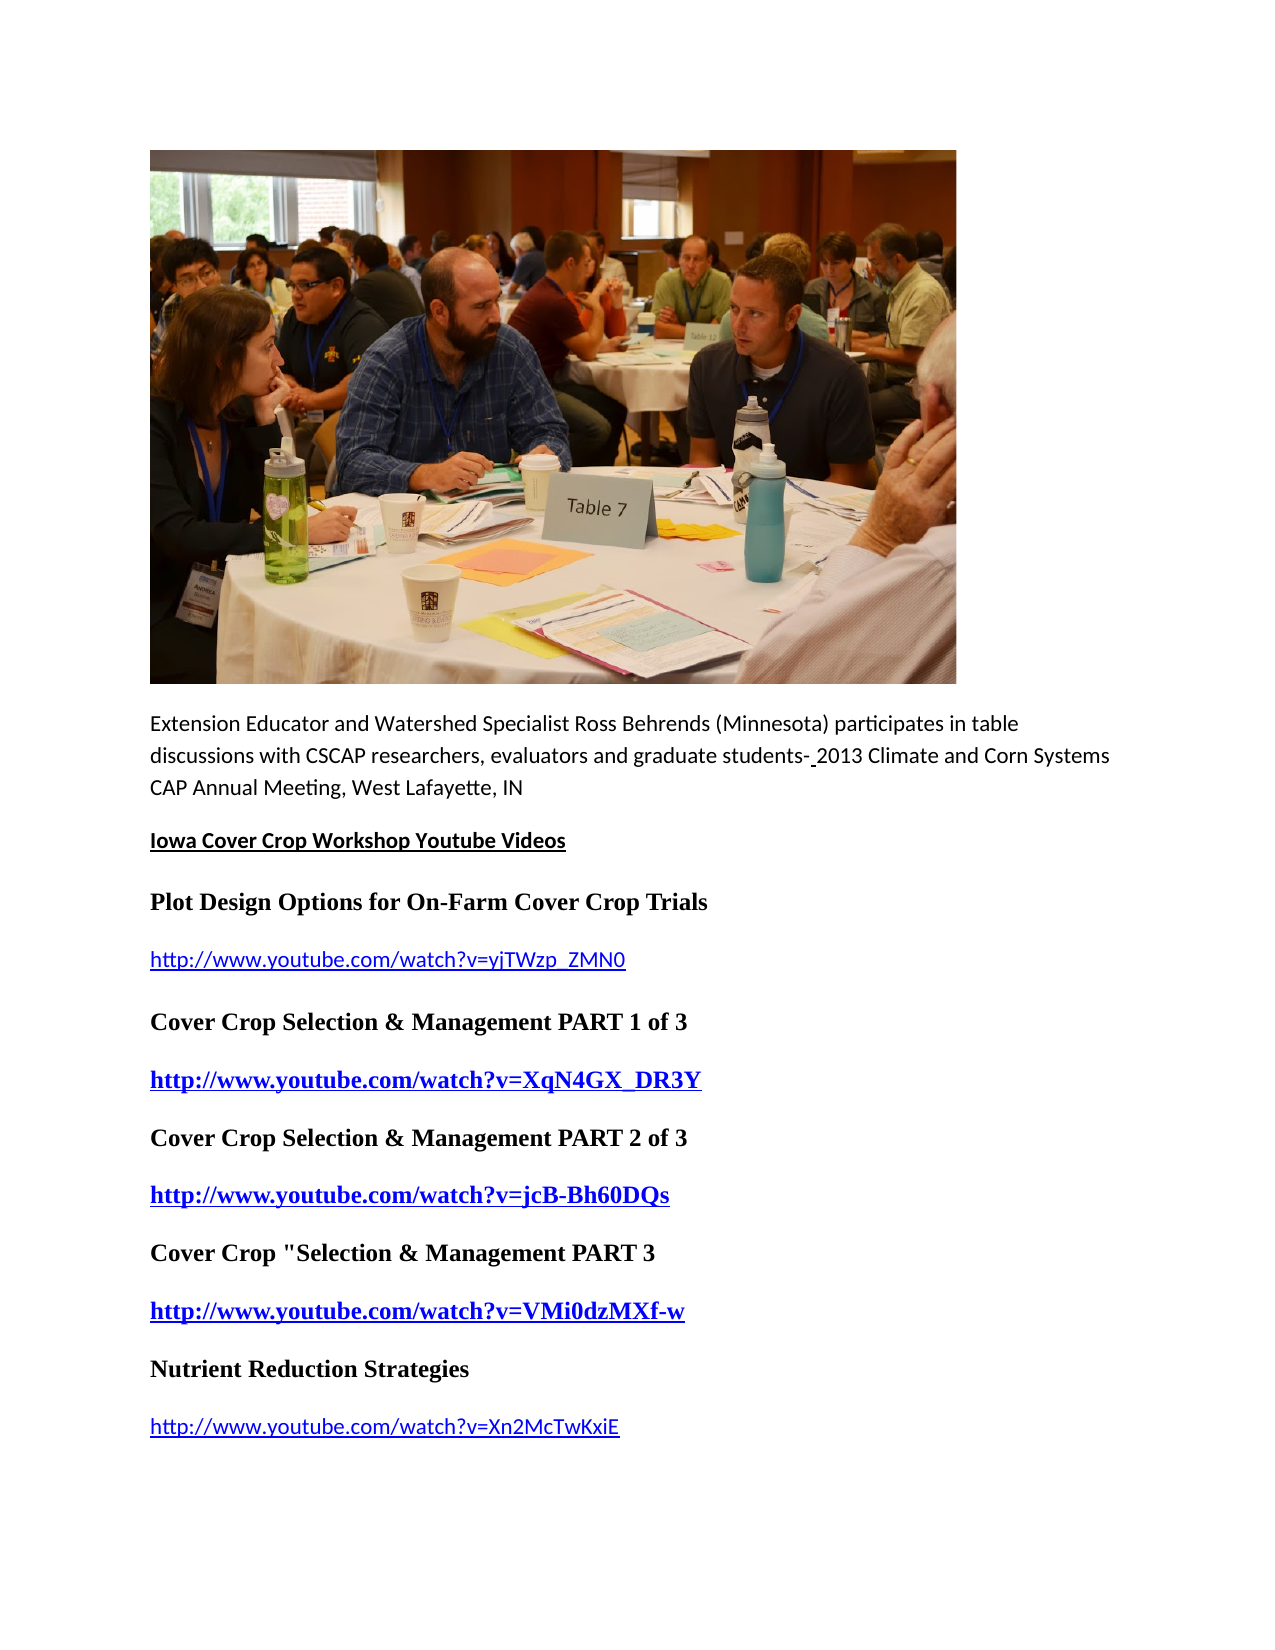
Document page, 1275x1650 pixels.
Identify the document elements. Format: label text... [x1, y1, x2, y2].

text http://www.youtube.com/watch?v=Xn2McTwKxiE [150, 1412, 1125, 1440]
text Nutrient Reduction Strategies [150, 1354, 1125, 1383]
text http://www.youtube.com/watch?v=jcB-Bh60DQs [150, 1181, 1125, 1209]
text Cover Crop Selection & Management PART 2 of 3 [150, 1123, 1125, 1151]
picture [150, 150, 957, 684]
text http://www.youtube.com/watch?v=VMi0dzMXf-w [150, 1296, 1125, 1325]
text Plot Design Options for On-Farm Cover Crop Trials [150, 887, 1125, 916]
text Cover Crop Selection & Management PART 1 of 3 [150, 1007, 1125, 1036]
text http://www.youtube.com/watch?v=XqN4GX_DR3Y [150, 1065, 1125, 1093]
text Extension Educator and Watershed Specialist Ross Behrends (Minnesota) participates in table discussions with CSCAP researchers, evaluators and graduate students- 2013 Climate and Corn Systems CAP Annual Meeting, West Lafayette, IN [150, 709, 1125, 801]
text http://www.youtube.com/watch?v=yjTWzp_ZMN0 [150, 945, 1125, 973]
text Iowa Cover Crop Workshop Youtube Videos [150, 826, 1125, 854]
text Cover Crop "Selection & Management PART 3 [150, 1238, 1125, 1267]
